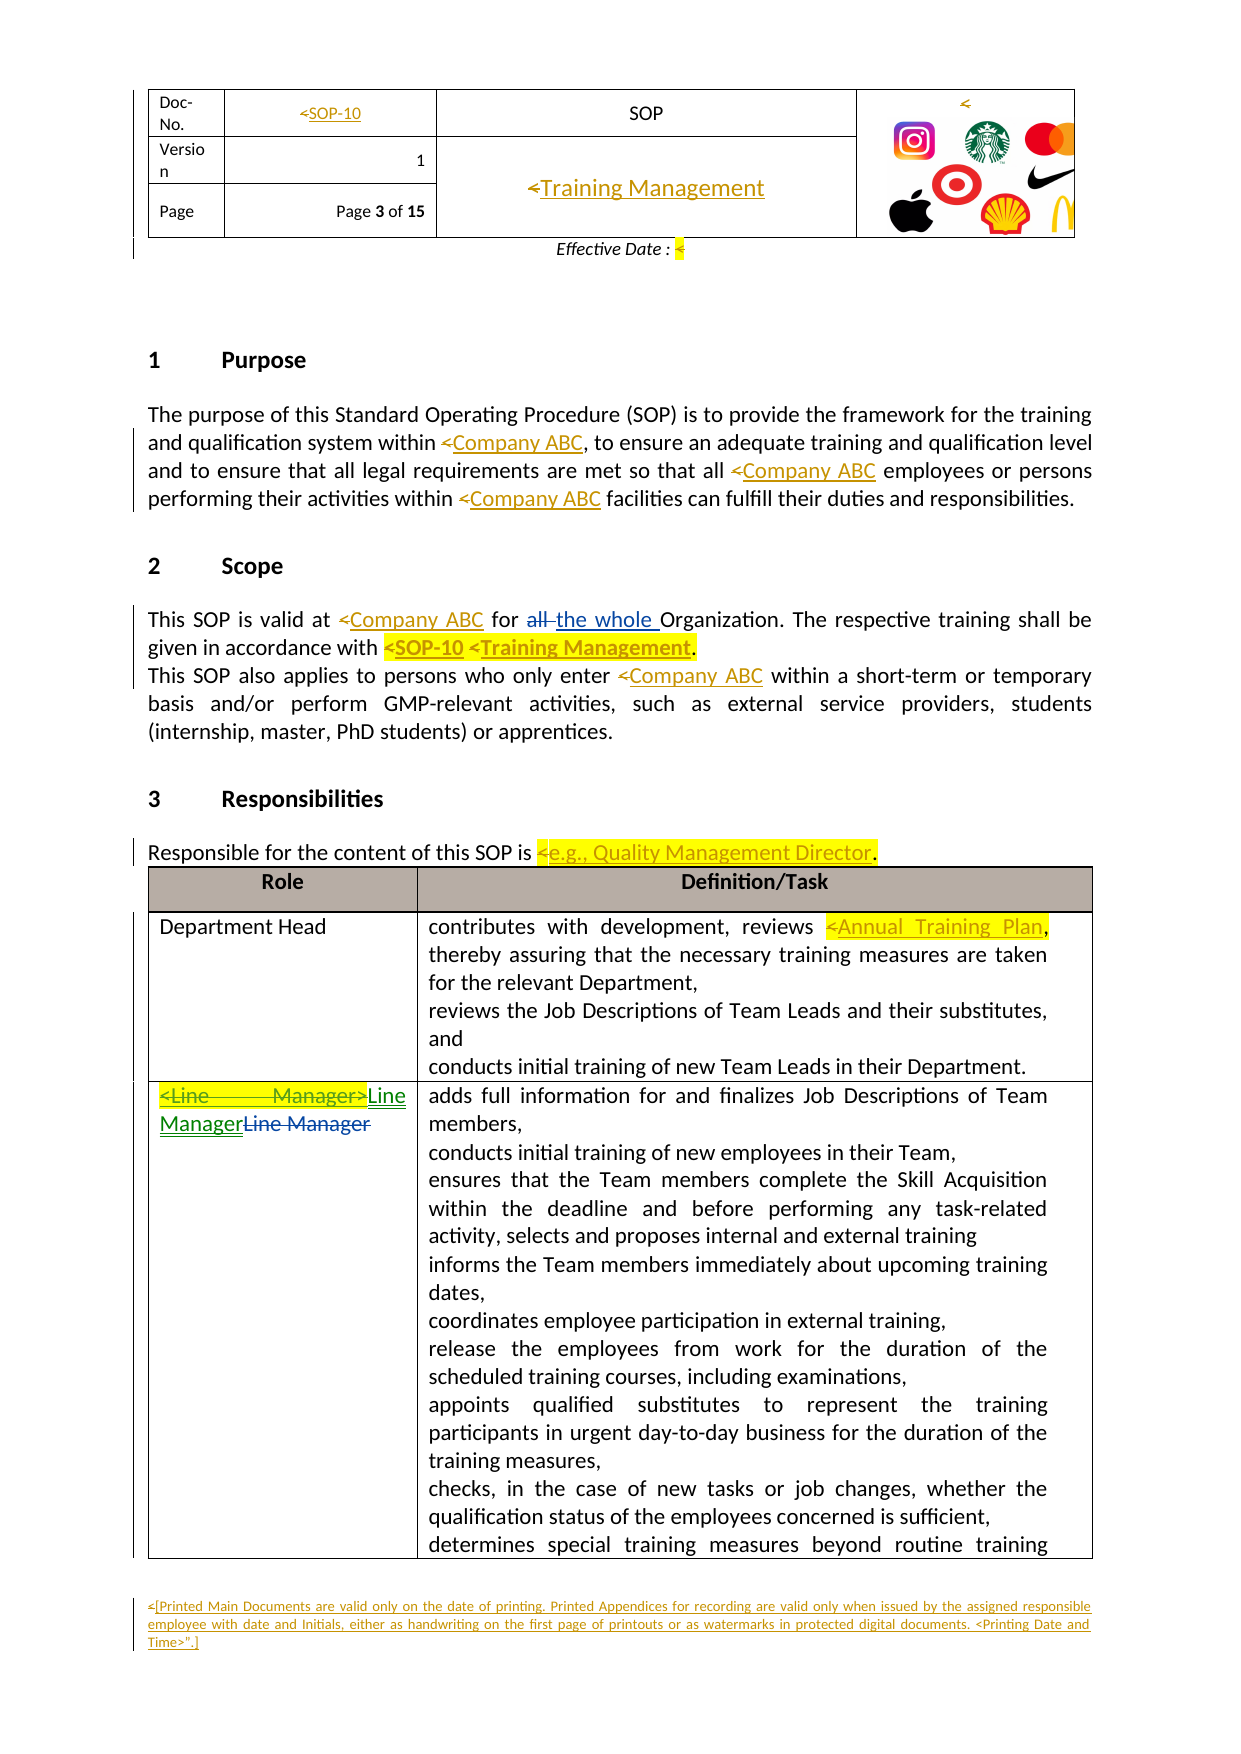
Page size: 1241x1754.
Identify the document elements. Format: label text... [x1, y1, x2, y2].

picture [886, 117, 1075, 237]
table_cell contributes with development, reviews , thereby assuring that the necessary training measures are taken for the relevant Department, reviews the Job Descriptions of Team Leads and their substitutes, and conducts initial training of new Team Leads in their Department. [418, 913, 1092, 1081]
subtitle Purpose [148, 345, 1093, 375]
table_cell [149, 1082, 417, 1558]
table_header Role [149, 868, 417, 911]
text Responsible for the content of this SOP is . [148, 838, 1093, 866]
subtitle Scope [148, 550, 1093, 580]
text This SOP is valid at for Organization. The respective training shall be given in accordance with . [148, 605, 1093, 661]
table_header Definition/Task [418, 868, 1092, 911]
text The purpose of this Standard Operating Procedure (SOP) is to provide the framework for the training and qualification system within , to ensure an adequate training and qualification level and to ensure that all legal requirements are met so that all employees or persons performing their activities within facilities can fulfill their duties and responsibilities. [148, 400, 1093, 512]
subtitle Responsibilities [148, 783, 1093, 813]
table_cell Department Head [149, 913, 417, 1081]
text This SOP also applies to persons who only enter within a short-term or temporary basis and/or perform GMP-relevant activities, such as external service providers, students (internship, master, PhD students) or apprentices. [148, 661, 1093, 745]
